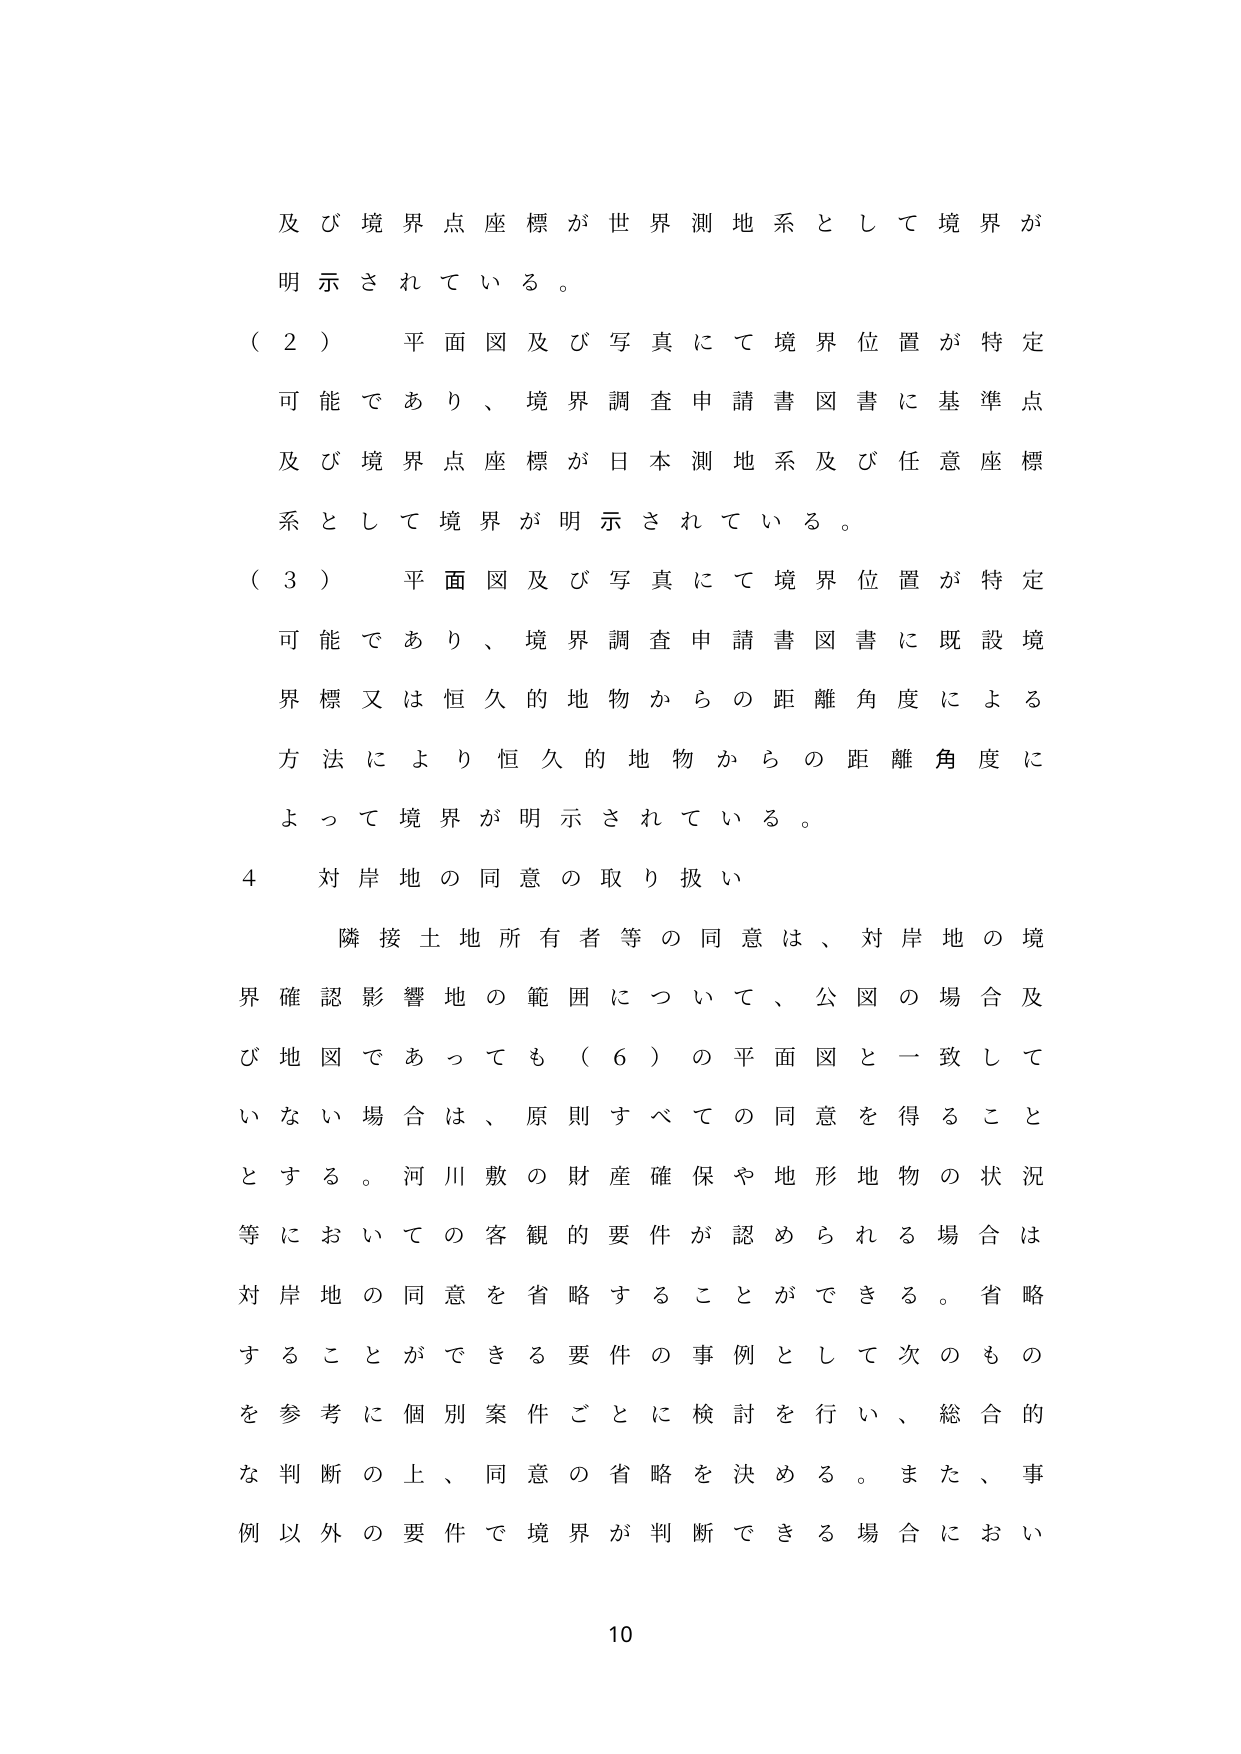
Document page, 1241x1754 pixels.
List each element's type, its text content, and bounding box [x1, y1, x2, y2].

text （２） 平面図及び写真にて境界位置が特定可能であり、境界調査申請書図書に基準点及び境界点座標が日本測地系及び任意座標系として境界が明⽰されている。 [218, 311, 1062, 549]
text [178, 907, 1062, 1562]
text ４ 対岸地の同意の取り扱い [218, 847, 1062, 907]
text （３） 平⾯図及び写真にて境界位置が特定可能であり、境界調査申請書図書に既設境界標又は恒久的地物からの距離角度による方法により恒久的地物からの距離⾓度によって境界が明示されている。 [218, 549, 1062, 847]
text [218, 192, 1062, 311]
